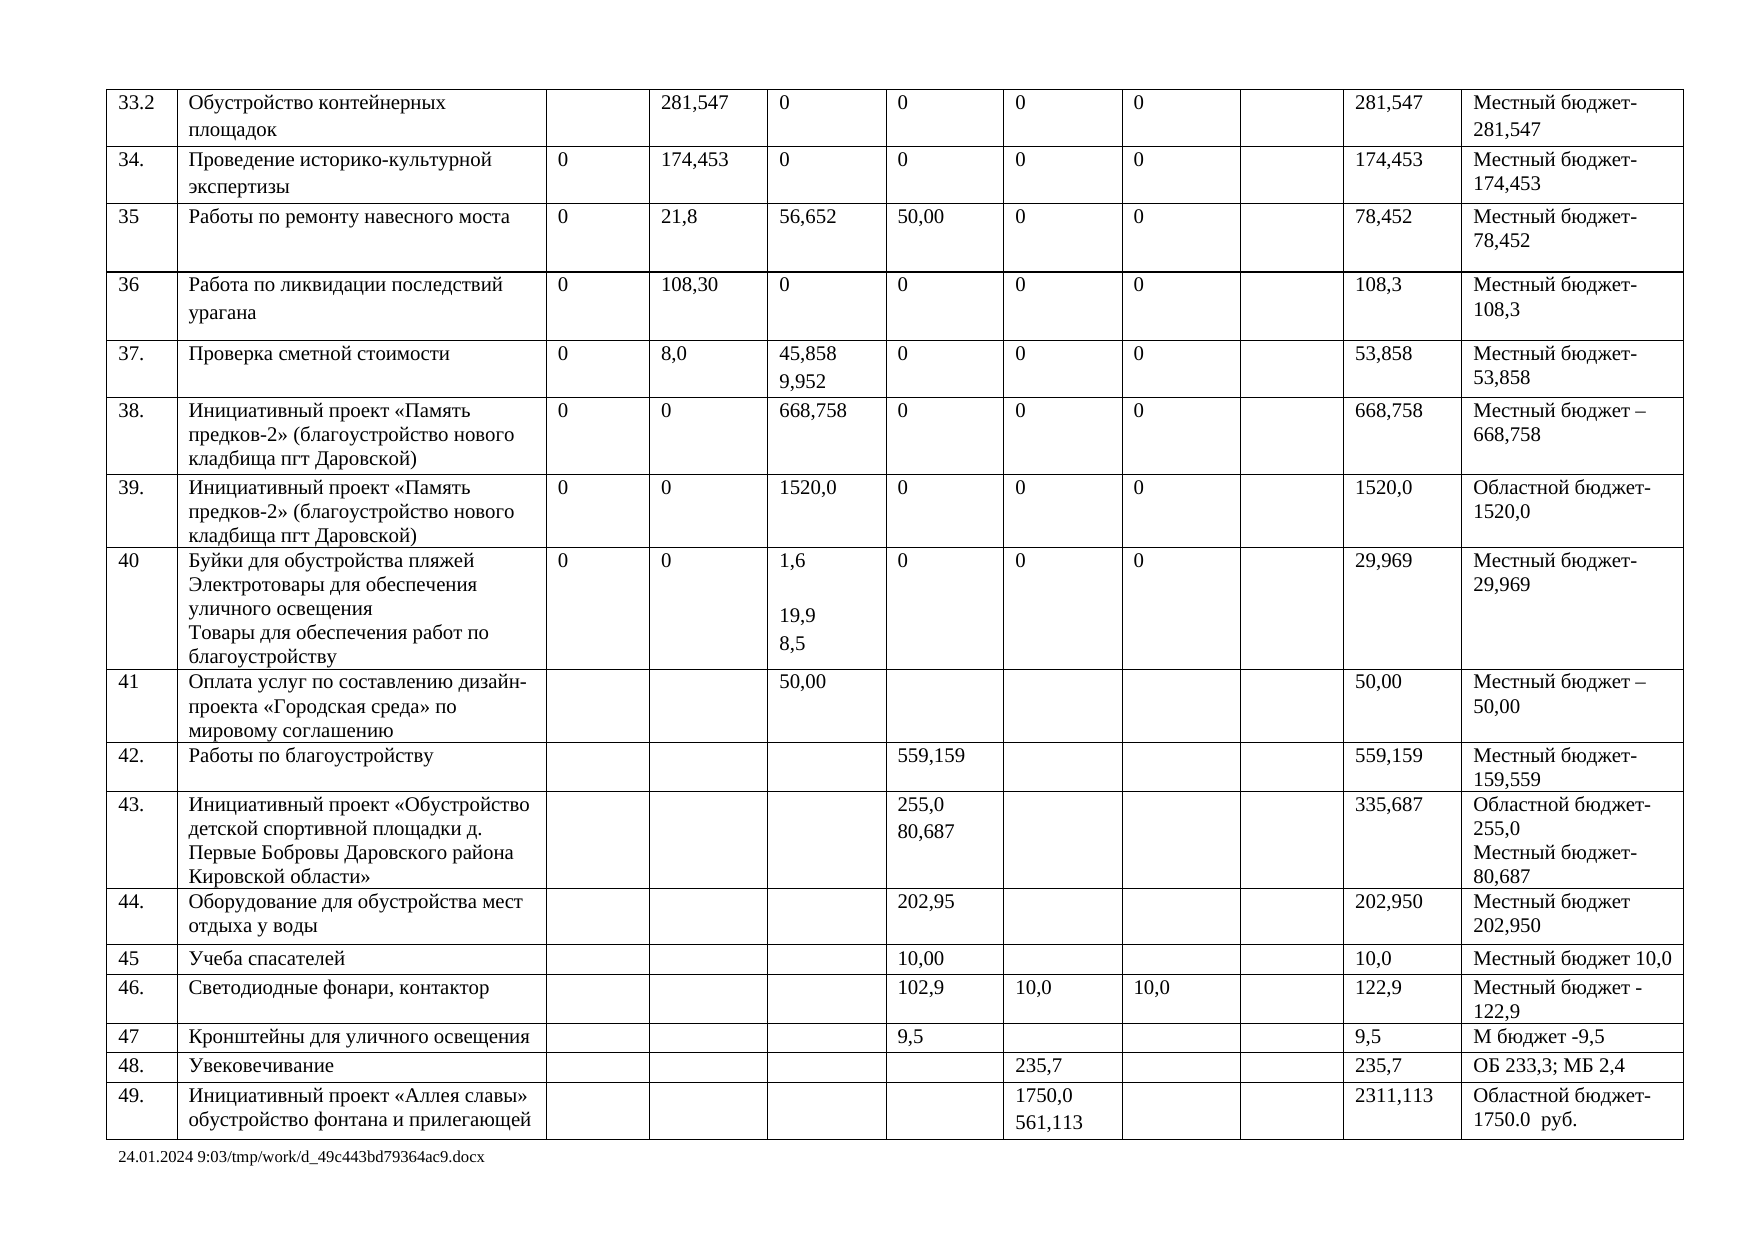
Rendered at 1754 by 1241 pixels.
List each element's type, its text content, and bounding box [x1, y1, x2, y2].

table_cell 45 [107, 945, 177, 974]
table_cell Местный бюджет- 29,969 [1462, 548, 1683, 668]
table_cell 0 [1123, 273, 1240, 340]
table_cell Областной бюджет-1520,0 [1462, 475, 1683, 547]
table_cell [1241, 1083, 1343, 1139]
table_cell 0 [1004, 475, 1122, 547]
table_cell [1004, 945, 1122, 974]
table_cell [768, 1024, 886, 1052]
table_cell [1123, 1053, 1240, 1082]
table_cell 174,453 [1344, 147, 1461, 203]
table_cell 36 [107, 273, 177, 340]
table_cell 56,652 [768, 204, 886, 271]
table_cell [547, 1053, 649, 1082]
table_cell 0 [1004, 273, 1122, 340]
table_cell [650, 1024, 767, 1052]
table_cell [1462, 1083, 1683, 1139]
table_cell 43. [107, 792, 177, 888]
table_cell 0 [887, 273, 1003, 340]
table_cell 559,159 [1344, 743, 1461, 791]
table_cell Обустройство контейнерных площадок [178, 90, 546, 146]
table_cell 10,0 [1344, 945, 1461, 974]
table_cell 53,858 [1344, 341, 1461, 397]
table_cell 281,547 [1344, 90, 1461, 146]
table_cell 9,5 [887, 1024, 1003, 1052]
table_cell 0 [650, 548, 767, 668]
table_cell 0 [1004, 147, 1122, 203]
table_cell 0 [768, 273, 886, 340]
table_cell 0 [650, 475, 767, 547]
table_cell Инициативный проект «Обустройство детской спортивной площадки д. Первые Бобровы Даровского района Кировской области» [178, 792, 546, 888]
table_cell Работы по ремонту навесного моста [178, 204, 546, 271]
table_cell Местный бюджет-53,858 [1462, 341, 1683, 397]
table_cell М бюджет -9,5 [1462, 1024, 1683, 1052]
table_cell 0 [887, 341, 1003, 397]
table_cell 0 [547, 204, 649, 271]
table_cell 9,5 [1344, 1024, 1461, 1052]
table_cell 10,0 [1123, 975, 1240, 1023]
table_cell [547, 975, 649, 1023]
table_cell [1241, 670, 1343, 742]
table_cell [547, 1024, 649, 1052]
table_cell 47 [107, 1024, 177, 1052]
table_cell Проверка сметной стоимости [178, 341, 546, 397]
table_cell [1241, 889, 1343, 944]
table_cell 50,00 [768, 670, 886, 742]
table_cell 29,969 [1344, 548, 1461, 668]
table_cell [1123, 743, 1240, 791]
table_cell 0 [547, 341, 649, 397]
table_cell 0 [1004, 398, 1122, 474]
table_cell Местный бюджет-108,3 [1462, 273, 1683, 340]
table_cell 21,8 [650, 204, 767, 271]
table_cell 0 [887, 398, 1003, 474]
table_cell [650, 670, 767, 742]
table_cell 0 [547, 273, 649, 340]
table_cell 50,00 [887, 204, 1003, 271]
table_cell [1004, 1024, 1122, 1052]
table_cell [547, 90, 649, 146]
table_cell 235,7 [1004, 1053, 1122, 1082]
table_cell [1004, 670, 1122, 742]
table_cell Местный бюджет – 50,00 [1462, 670, 1683, 742]
table_cell [1004, 889, 1122, 944]
table_cell 0 [1004, 548, 1122, 668]
table_cell 1750,0 561,113 [1004, 1083, 1122, 1139]
table_cell [1241, 945, 1343, 974]
table_cell 0 [1123, 204, 1240, 271]
table_cell Местный бюджет 202,950 [1462, 889, 1683, 944]
table_cell 281,547 [650, 90, 767, 146]
table_cell 0 [547, 147, 649, 203]
table_cell 34. [107, 147, 177, 203]
table_cell [887, 670, 1003, 742]
table_cell [1004, 743, 1122, 791]
table_cell [650, 975, 767, 1023]
table_cell Областной бюджет- 255,0 Местный бюджет-80,687 [1462, 792, 1683, 888]
table_cell 122,9 [1344, 975, 1461, 1023]
table_cell Учеба спасателей [178, 945, 546, 974]
table_cell [1241, 147, 1343, 203]
table_cell 0 [1004, 90, 1122, 146]
table_cell 10,0 [1004, 975, 1122, 1023]
table_cell 40 [107, 548, 177, 668]
table_cell [650, 792, 767, 888]
table_cell [887, 1083, 1003, 1139]
table_cell [768, 889, 886, 944]
table_cell 0 [1123, 475, 1240, 547]
table_cell 38. [107, 398, 177, 474]
table_cell 41 [107, 670, 177, 742]
table_cell [650, 945, 767, 974]
table_cell 0 [887, 147, 1003, 203]
table_cell [1123, 945, 1240, 974]
table_cell [768, 1053, 886, 1082]
table_cell Местный бюджет-78,452 [1462, 204, 1683, 271]
table_cell 174,453 [650, 147, 767, 203]
table_cell 49. [107, 1083, 177, 1139]
table_cell 0 [1123, 147, 1240, 203]
table_cell [1123, 670, 1240, 742]
table_cell Местный бюджет – 668,758 [1462, 398, 1683, 474]
table_cell 10,00 [887, 945, 1003, 974]
table_cell Работа по ликвидации последствий урагана [178, 273, 546, 340]
table_cell 1520,0 [1344, 475, 1461, 547]
table_cell Буйки для обустройства пляжей Электротовары для обеспечения уличного освещения Товары для обеспечения работ по благоустройству [178, 548, 546, 668]
table_cell Светодиодные фонари, контактор [178, 975, 546, 1023]
table_cell 0 [1123, 90, 1240, 146]
table_cell [1123, 792, 1240, 888]
table_cell [547, 889, 649, 944]
table_cell 1,6 19,9 8,5 [768, 548, 886, 668]
table_cell 668,758 [1344, 398, 1461, 474]
table_cell [1123, 889, 1240, 944]
table_cell [1241, 204, 1343, 271]
table_cell [1241, 548, 1343, 668]
table_cell [547, 792, 649, 888]
table_cell Местный бюджет -122,9 [1462, 975, 1683, 1023]
table_cell Увековечивание [178, 1053, 546, 1082]
table_cell 8,0 [650, 341, 767, 397]
table_cell 0 [650, 398, 767, 474]
table_cell 335,687 [1344, 792, 1461, 888]
table_cell [650, 889, 767, 944]
table_cell [768, 945, 886, 974]
table_cell [1004, 792, 1122, 888]
table_cell Оборудование для обустройства мест отдыха у воды [178, 889, 546, 944]
table_cell 0 [547, 398, 649, 474]
table_cell [768, 743, 886, 791]
table_cell 108,30 [650, 273, 767, 340]
table_cell 33.2 [107, 90, 177, 146]
table_cell Местный бюджет 10,0 [1462, 945, 1683, 974]
table_cell Оплата услуг по составлению дизайн-проекта «Городская среда» по мировому соглашению [178, 670, 546, 742]
table_cell [1241, 90, 1343, 146]
table_cell 0 [1004, 204, 1122, 271]
table_cell [768, 975, 886, 1023]
table_cell Местный бюджет-281,547 [1462, 90, 1683, 146]
table_cell [1123, 1083, 1240, 1139]
table_cell 0 [887, 475, 1003, 547]
table_cell [768, 1083, 886, 1139]
table_cell [1241, 975, 1343, 1023]
table_cell [1241, 475, 1343, 547]
table_cell 0 [1123, 341, 1240, 397]
table_cell [547, 670, 649, 742]
table_cell 0 [1123, 398, 1240, 474]
table_cell [1241, 341, 1343, 397]
table_cell 235,7 [1344, 1053, 1461, 1082]
table_cell [1123, 1024, 1240, 1052]
table_cell Проведение историко-культурной экспертизы [178, 147, 546, 203]
table_cell 2311,113 [1344, 1083, 1461, 1139]
table_cell [887, 1053, 1003, 1082]
table_cell Инициативный проект «Память предков-2» (благоустройство нового кладбища пгт Даровской) [178, 475, 546, 547]
table_cell Местный бюджет-159,559 [1462, 743, 1683, 791]
table_cell [768, 792, 886, 888]
table_cell [650, 1083, 767, 1139]
table_cell [650, 743, 767, 791]
table_cell [547, 743, 649, 791]
table_cell 48. [107, 1053, 177, 1082]
table_cell 0 [768, 147, 886, 203]
table_cell 0 [547, 475, 649, 547]
table_cell [1241, 273, 1343, 340]
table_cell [178, 1083, 546, 1139]
table_cell 46. [107, 975, 177, 1023]
table_cell 0 [1004, 341, 1122, 397]
table_cell [1241, 1024, 1343, 1052]
table_cell 0 [1123, 548, 1240, 668]
table_cell 202,95 [887, 889, 1003, 944]
table_cell [650, 1053, 767, 1082]
table_cell 0 [887, 548, 1003, 668]
table_cell 78,452 [1344, 204, 1461, 271]
table_cell Инициативный проект «Память предков-2» (благоустройство нового кладбища пгт Даровской) [178, 398, 546, 474]
table_cell Работы по благоустройству [178, 743, 546, 791]
table_cell 0 [887, 90, 1003, 146]
table_cell 559,159 [887, 743, 1003, 791]
table_cell 39. [107, 475, 177, 547]
table_cell 202,950 [1344, 889, 1461, 944]
table_cell [1241, 1053, 1343, 1082]
table_cell 35 [107, 204, 177, 271]
table_cell 1520,0 [768, 475, 886, 547]
table_cell [1241, 743, 1343, 791]
table_cell 42. [107, 743, 177, 791]
table_cell 0 [768, 90, 886, 146]
table_cell 108,3 [1344, 273, 1461, 340]
table_cell 44. [107, 889, 177, 944]
table_cell 0 [547, 548, 649, 668]
table_cell 50,00 [1344, 670, 1461, 742]
table_cell 37. [107, 341, 177, 397]
table_cell [547, 1083, 649, 1139]
table_cell Местный бюджет-174,453 [1462, 147, 1683, 203]
table_cell ОБ 233,3; МБ 2,4 [1462, 1053, 1683, 1082]
table_cell [1241, 792, 1343, 888]
table_cell 102,9 [887, 975, 1003, 1023]
table_cell 255,0 80,687 [887, 792, 1003, 888]
table_cell [547, 945, 649, 974]
table_cell 45,858 9,952 [768, 341, 886, 397]
table_cell [1241, 398, 1343, 474]
table_cell Кронштейны для уличного освещения [178, 1024, 546, 1052]
table_cell 668,758 [768, 398, 886, 474]
